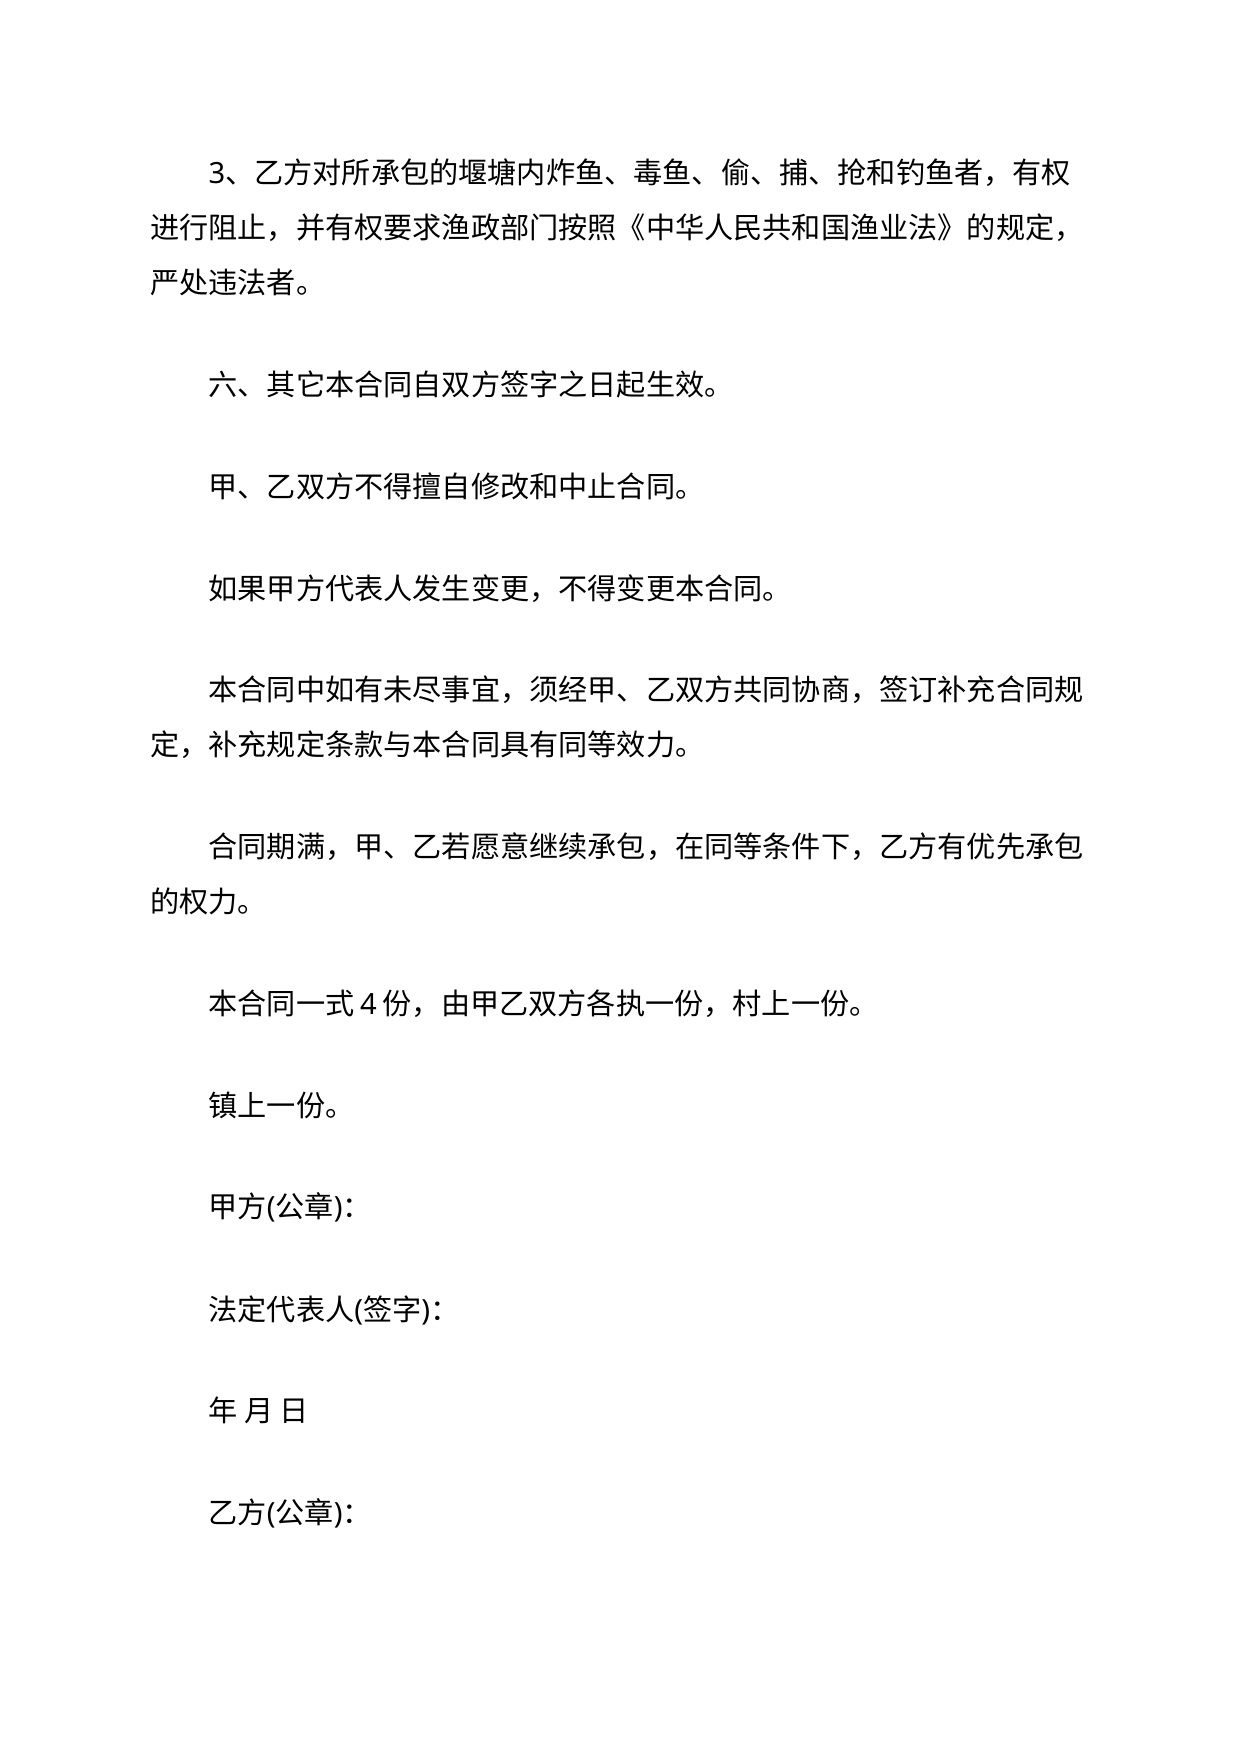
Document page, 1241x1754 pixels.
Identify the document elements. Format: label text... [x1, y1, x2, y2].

text 乙方(公章)： [150, 1490, 1090, 1532]
text 甲方(公章)： [150, 1184, 1090, 1226]
text 法定代表人(签字)： [150, 1286, 1090, 1328]
text 镇上一份。 [150, 1082, 1090, 1124]
text 3、乙方对所承包的堰塘内炸鱼、毒鱼、偷、捕、抢和钓鱼者，有权进行阻止，并有权要求渔政部门按照《中华人民共和国渔业法》的规定，严处违法者。 [150, 150, 1090, 302]
text 如果甲方代表人发生变更，不得变更本合同。 [150, 565, 1090, 607]
text 本合同一式4份，由甲乙双方各执一份，村上一份。 [150, 980, 1090, 1023]
text 合同期满，甲、乙若愿意继续承包，在同等条件下，乙方有优先承包的权力。 [150, 824, 1090, 921]
text 年 月 日 [150, 1388, 1090, 1430]
text 本合同中如有未尽事宜，须经甲、乙双方共同协商，签订补充合同规定，补充规定条款与本合同具有同等效力。 [150, 667, 1090, 764]
text 六、其它本合同自双方签字之日起生效。 [150, 362, 1090, 404]
text 甲、乙双方不得擅自修改和中止合同。 [150, 463, 1090, 506]
